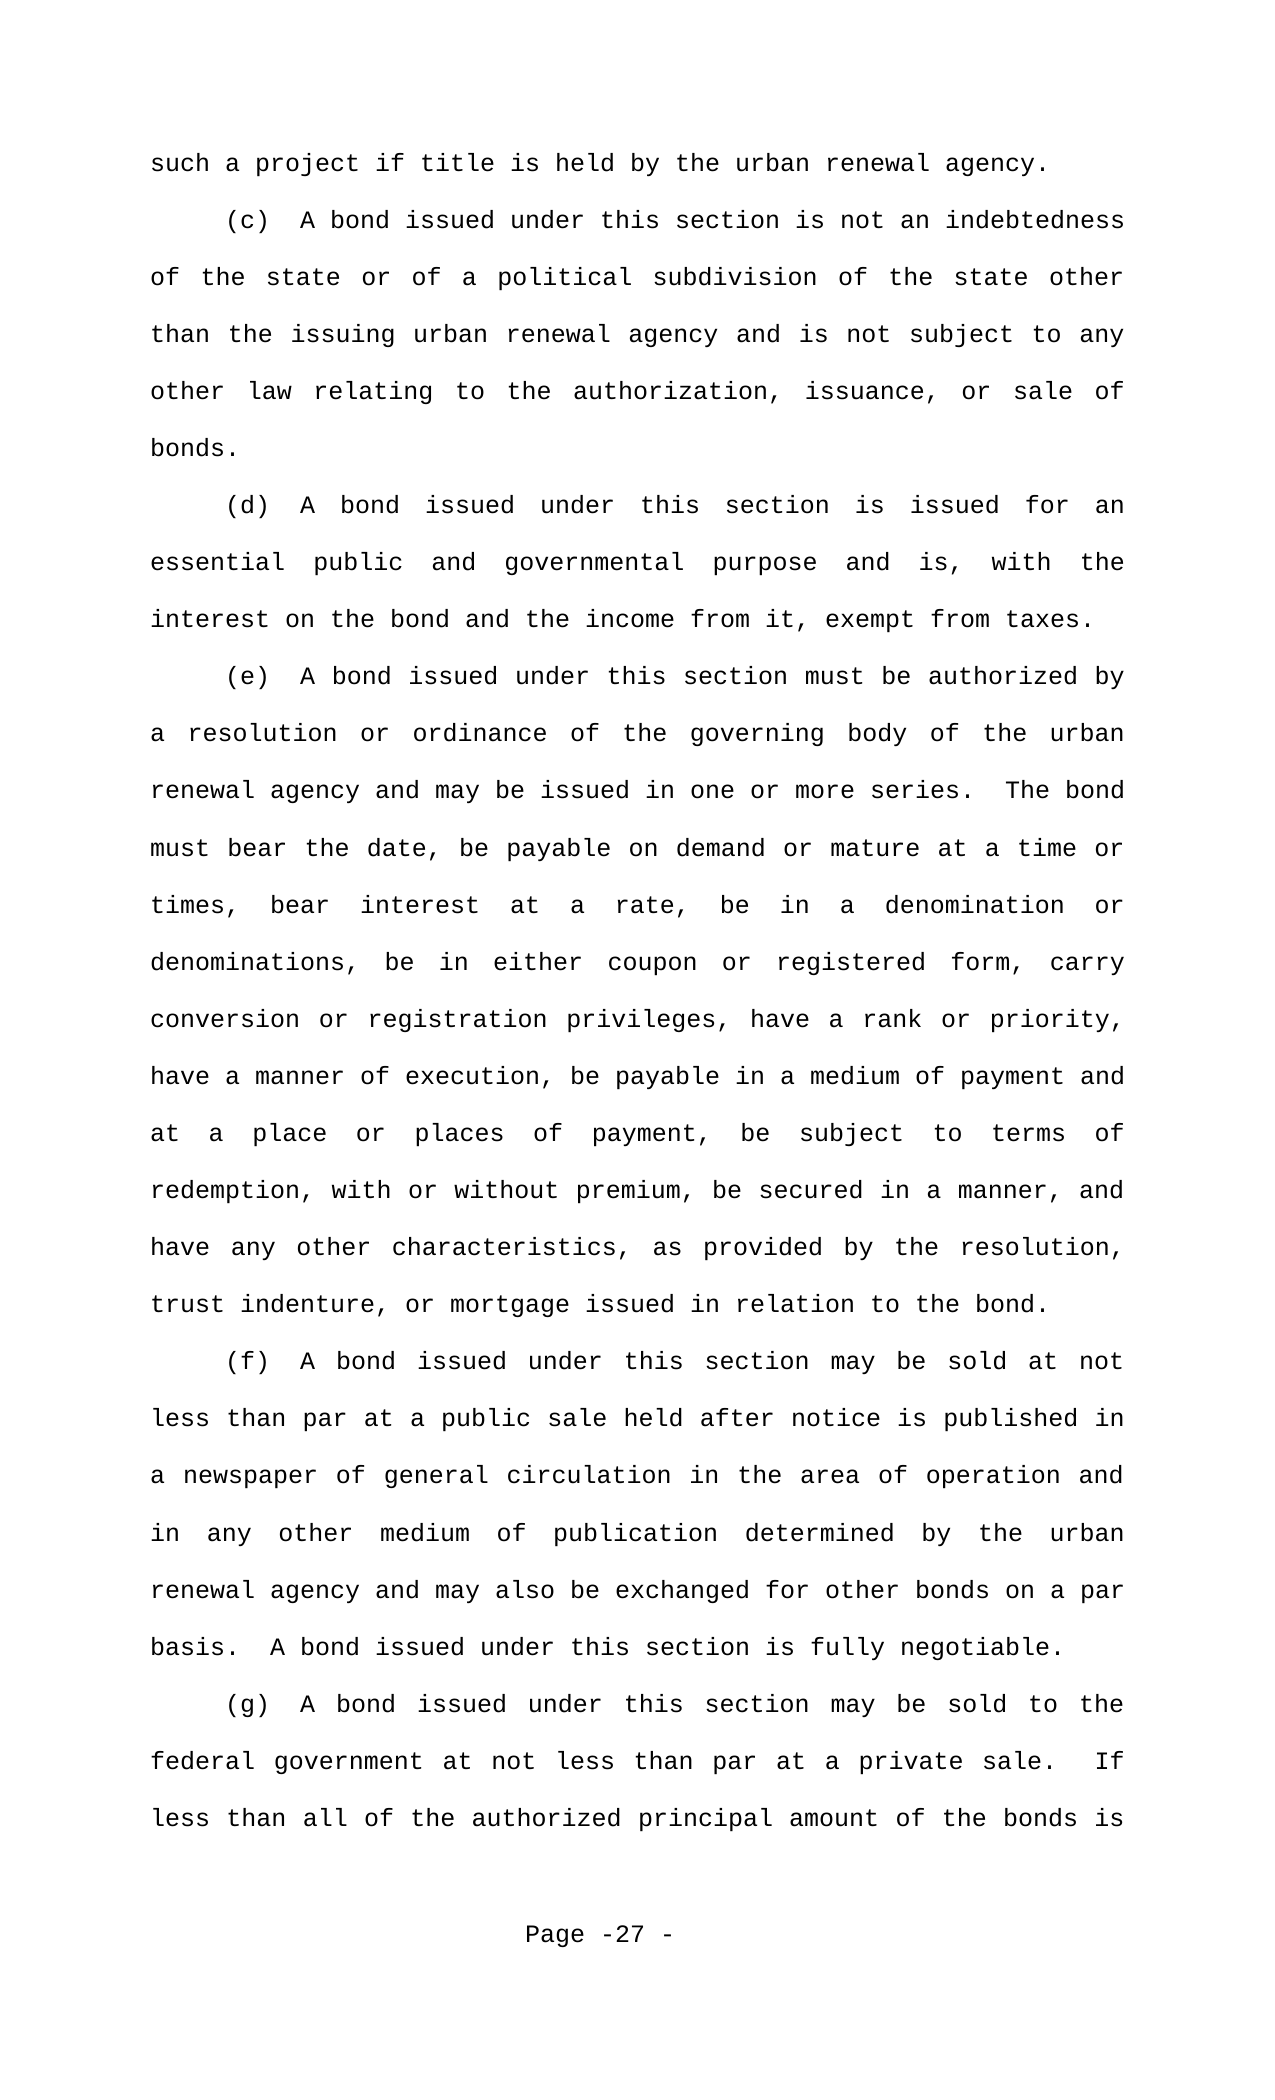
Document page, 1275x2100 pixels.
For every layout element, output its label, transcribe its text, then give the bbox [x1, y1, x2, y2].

text (c) A bond issued under this section is not an indebtedness of the state or of a political subdivision of the state other than the issuing urban renewal agency and is not subject to any other law relating to the authorization, issuance, or sale of bonds. [150, 207, 1125, 464]
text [150, 150, 1125, 178]
text (e) A bond issued under this section must be authorized by a resolution or ordinance of the governing body of the urban renewal agency and may be issued in one or more series. The bond must bear the date, be payable on demand or mature at a time or times, bear interest at a rate, be in a denomination or denominations, be in either coupon or registered form, carry conversion or registration privileges, have a rank or priority, have a manner of execution, be payable in a medium of payment and at a place or places of payment, be subject to terms of redemption, with or without premium, be secured in a manner, and have any other characteristics, as provided by the resolution, trust indenture, or mortgage issued in relation to the bond. [150, 664, 1125, 1320]
text (d) A bond issued under this section is issued for an essential public and governmental purpose and is, with the interest on the bond and the income from it, exempt from taxes. [150, 492, 1125, 635]
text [150, 1691, 1125, 1834]
text (f) A bond issued under this section may be sold at not less than par at a public sale held after notice is published in a newspaper of general circulation in the area of operation and in any other medium of publication determined by the urban renewal agency and may also be exchanged for other bonds on a par basis. A bond issued under this section is fully negotiable. [150, 1349, 1125, 1663]
